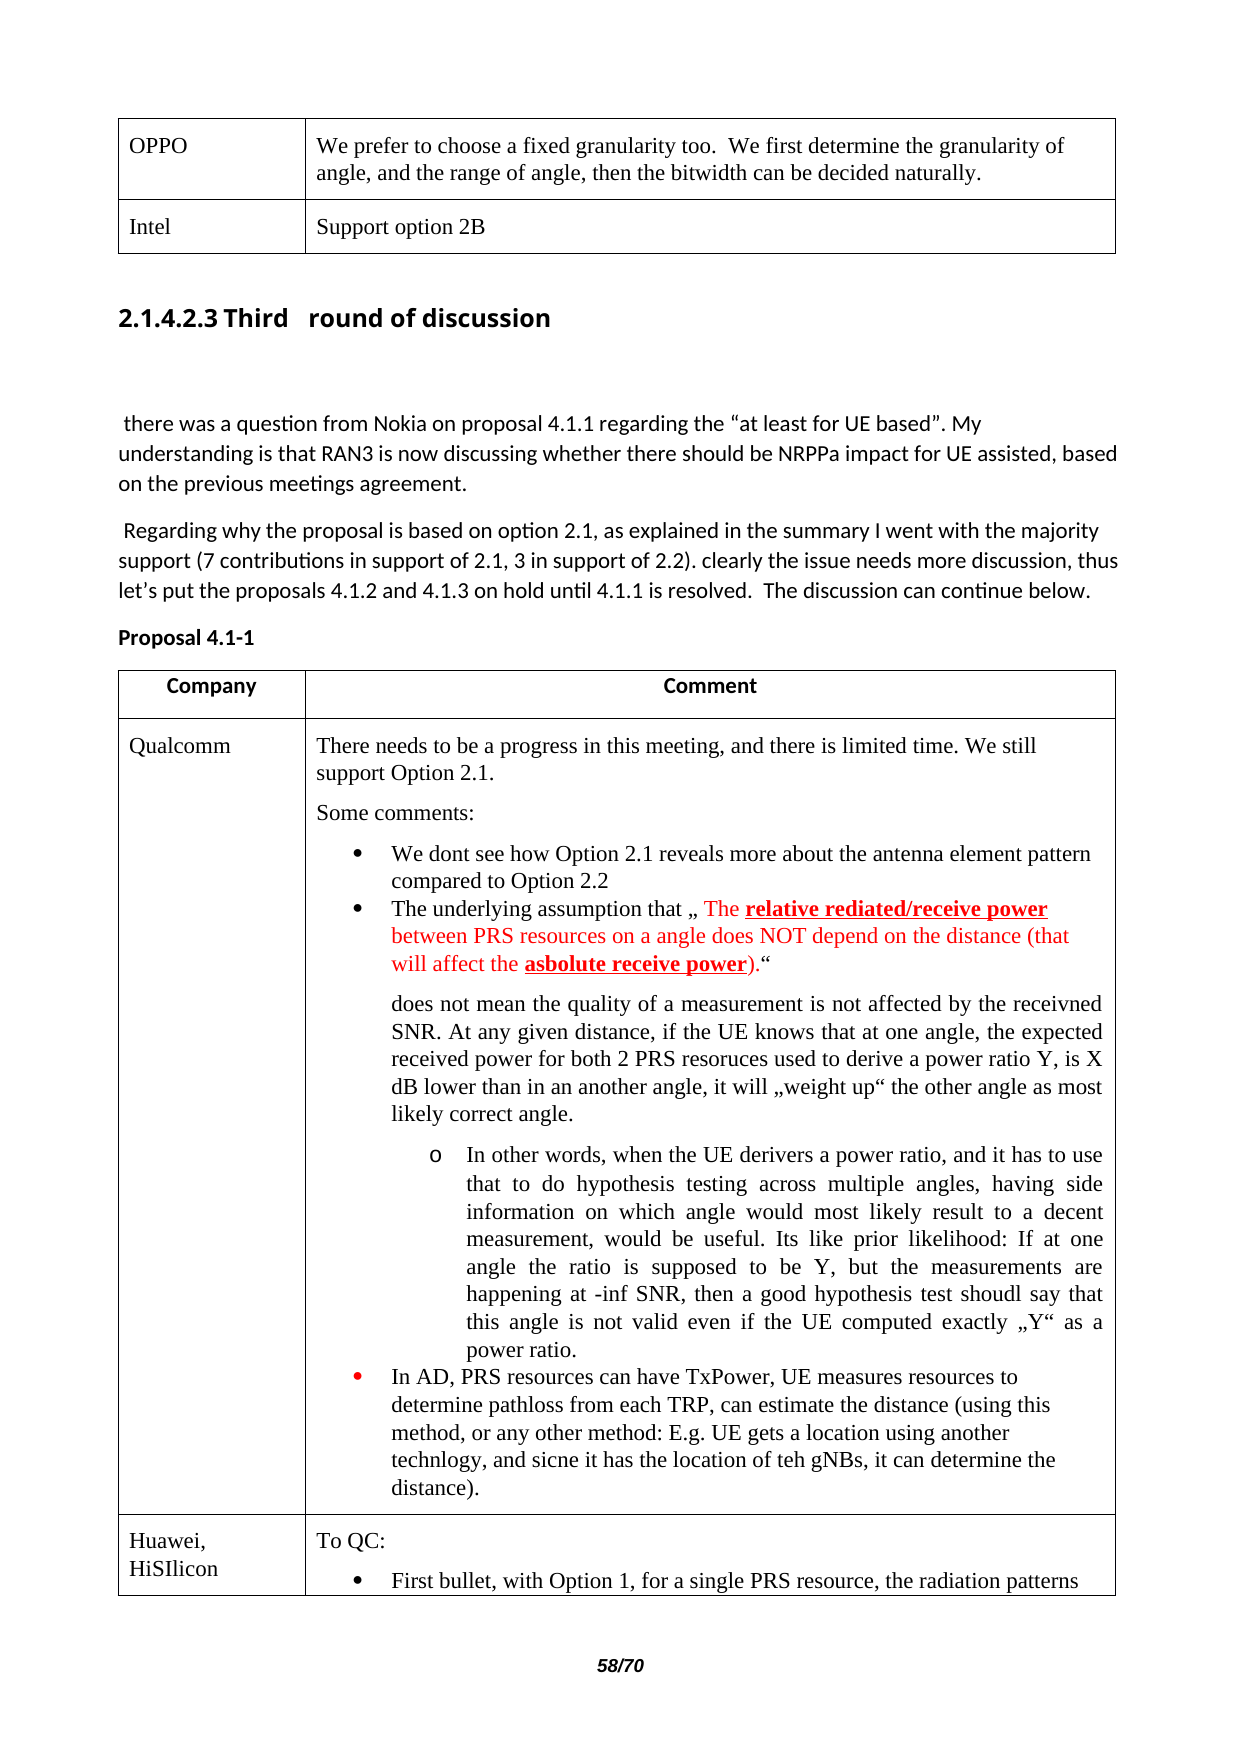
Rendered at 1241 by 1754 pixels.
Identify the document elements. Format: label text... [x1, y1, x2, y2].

table_cell Huawei, HiSIlicon [119, 1515, 305, 1595]
table_cell There needs to be a progress in this meeting, and there is limited time. We still support Option 2.1. Some comments: We dont see how Option 2.1 reveals more about the antenna element pattern compared to Option 2.2 The underlying assumption that „ The relative rediated/receive power between PRS resources on a angle does NOT depend on the distance (that will affect the asbolute receive power).“ does not mean the quality of a measurement is not affected by the receivned SNR. At any given distance, if the UE knows that at one angle, the expected received power for both 2 PRS resoruces used to derive a power ratio Y, is X dB lower than in an another angle, it will „weight up“ the other angle as most likely correct angle. In other words, when the UE derivers a power ratio, and it has to use that to do hypothesis testing across multiple angles, having side information on which angle would most likely result to a decent measurement, would be useful. Its like prior likelihood: If at one angle the ratio is supposed to be Y, but the measurements are happening at -inf SNR, then a good hypothesis test shoudl say that this angle is not valid even if the UE computed exactly „Y“ as a power ratio. In AD, PRS resources can have TxPower, UE measures resources to determine pathloss from each TRP, can estimate the distance (using this method, or any other method: E.g. UE gets a location using another technlogy, and sicne it has the location of teh gNBs, it can determine the distance). [306, 719, 1115, 1514]
table_cell Support option 2B [306, 200, 1115, 253]
text Proposal 4.1-1 [118, 623, 1122, 652]
table_cell OPPO [119, 119, 305, 199]
subtitle Third round of discussion [118, 301, 1122, 335]
table_cell Qualcomm [119, 719, 305, 1514]
table_cell We prefer to choose a fixed granularity too. We first determine the granularity of angle, and the range of angle, then the bitwidth can be decided naturally. [306, 119, 1115, 199]
table_header Company [119, 671, 305, 718]
table_header Comment [306, 671, 1115, 718]
text there was a question from Nokia on proposal 4.1.1 regarding the “at least for UE based”. My understanding is that RAN3 is now discussing whether there should be NRPPa impact for UE assisted, based on the previous meetings agreement. [118, 409, 1122, 497]
text Regarding why the proposal is based on option 2.1, as explained in the summary I went with the majority support (7 contributions in support of 2.1, 3 in support of 2.2). clearly the issue needs more discussion, thus let’s put the proposals 4.1.2 and 4.1.3 on hold until 4.1.1 is resolved. The discussion can continue below. [118, 516, 1122, 605]
table_cell Intel [119, 200, 305, 253]
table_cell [306, 1515, 1115, 1595]
